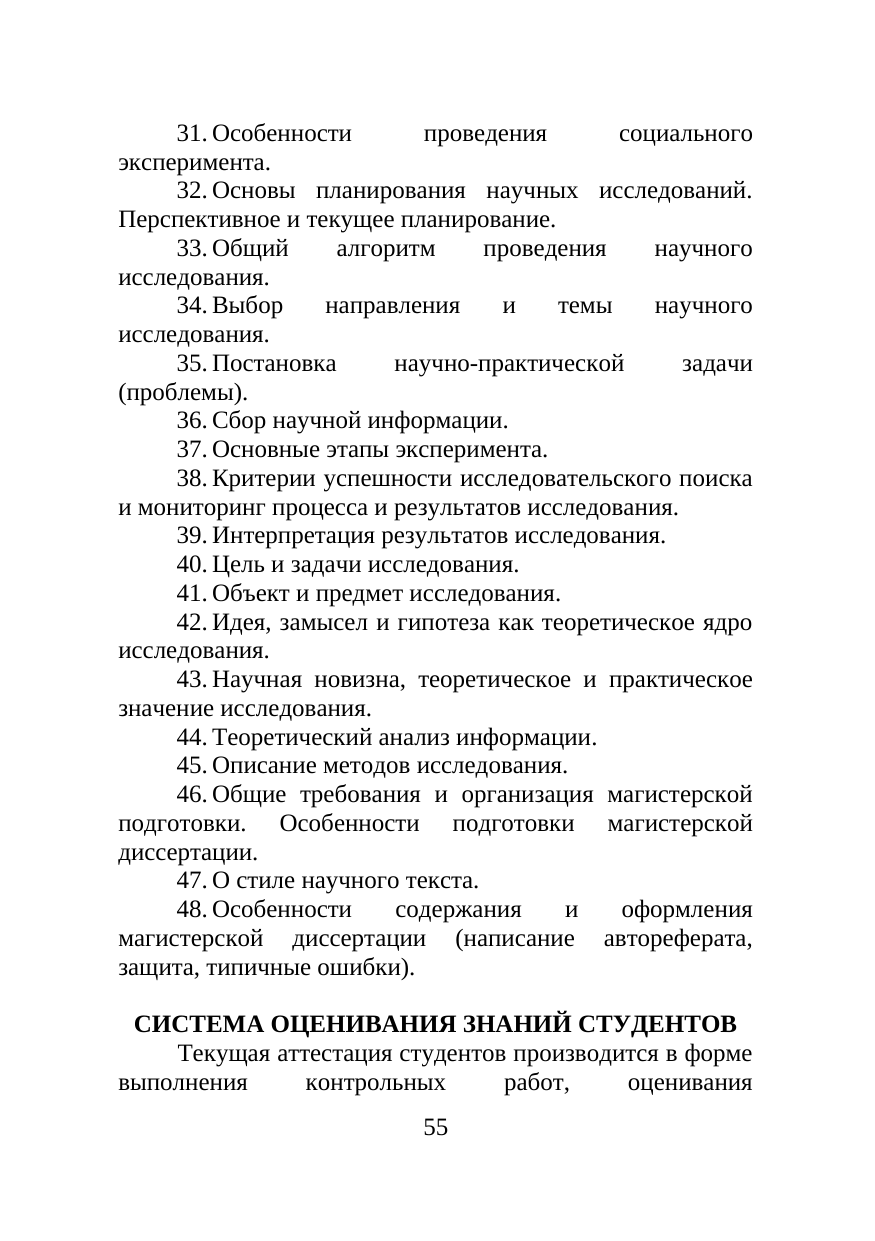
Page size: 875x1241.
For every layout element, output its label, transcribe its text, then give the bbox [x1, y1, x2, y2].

list Общие требования и организация магистерской подготовки. Особенности подготовки магистерской диссертации. [118, 779, 753, 866]
list Сбор научной информации. [118, 406, 753, 434]
list Научная новизна, теоретическое и практическое значение исследования. [118, 664, 753, 722]
subtitle СИСТЕМА ОЦЕНИВАНИЯ ЗНАНИЙ СТУДЕНТОВ [118, 1009, 753, 1038]
list Объект и предмет исследования. [118, 578, 753, 607]
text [118, 1038, 753, 1096]
list Описание методов исследования. [118, 751, 753, 779]
list Идея, замысел и гипотеза как теоретическое ядро исследования. [118, 607, 753, 664]
list Общий алгоритм проведения научного исследования. [118, 233, 753, 291]
list Основные этапы эксперимента. [118, 434, 753, 463]
list Интерпретация результатов исследования. [118, 521, 753, 549]
list Выбор направления и темы научного исследования. [118, 291, 753, 348]
list Особенности проведения социального эксперимента. [118, 118, 753, 176]
list Основы планирования научных исследований. Перспективное и текущее планирование. [118, 176, 753, 233]
list Цель и задачи исследования. [118, 549, 753, 578]
list Постановка научно-практической задачи (проблемы). [118, 348, 753, 406]
list О стиле научного текста. [118, 866, 753, 894]
list Особенности содержания и оформления магистерской диссертации (написание автореферата, защита, типичные ошибки). [118, 894, 753, 981]
list Критерии успешности исследовательского поиска и мониторинг процесса и результатов исследования. [118, 463, 753, 521]
list Теоретический анализ информации. [118, 722, 753, 751]
